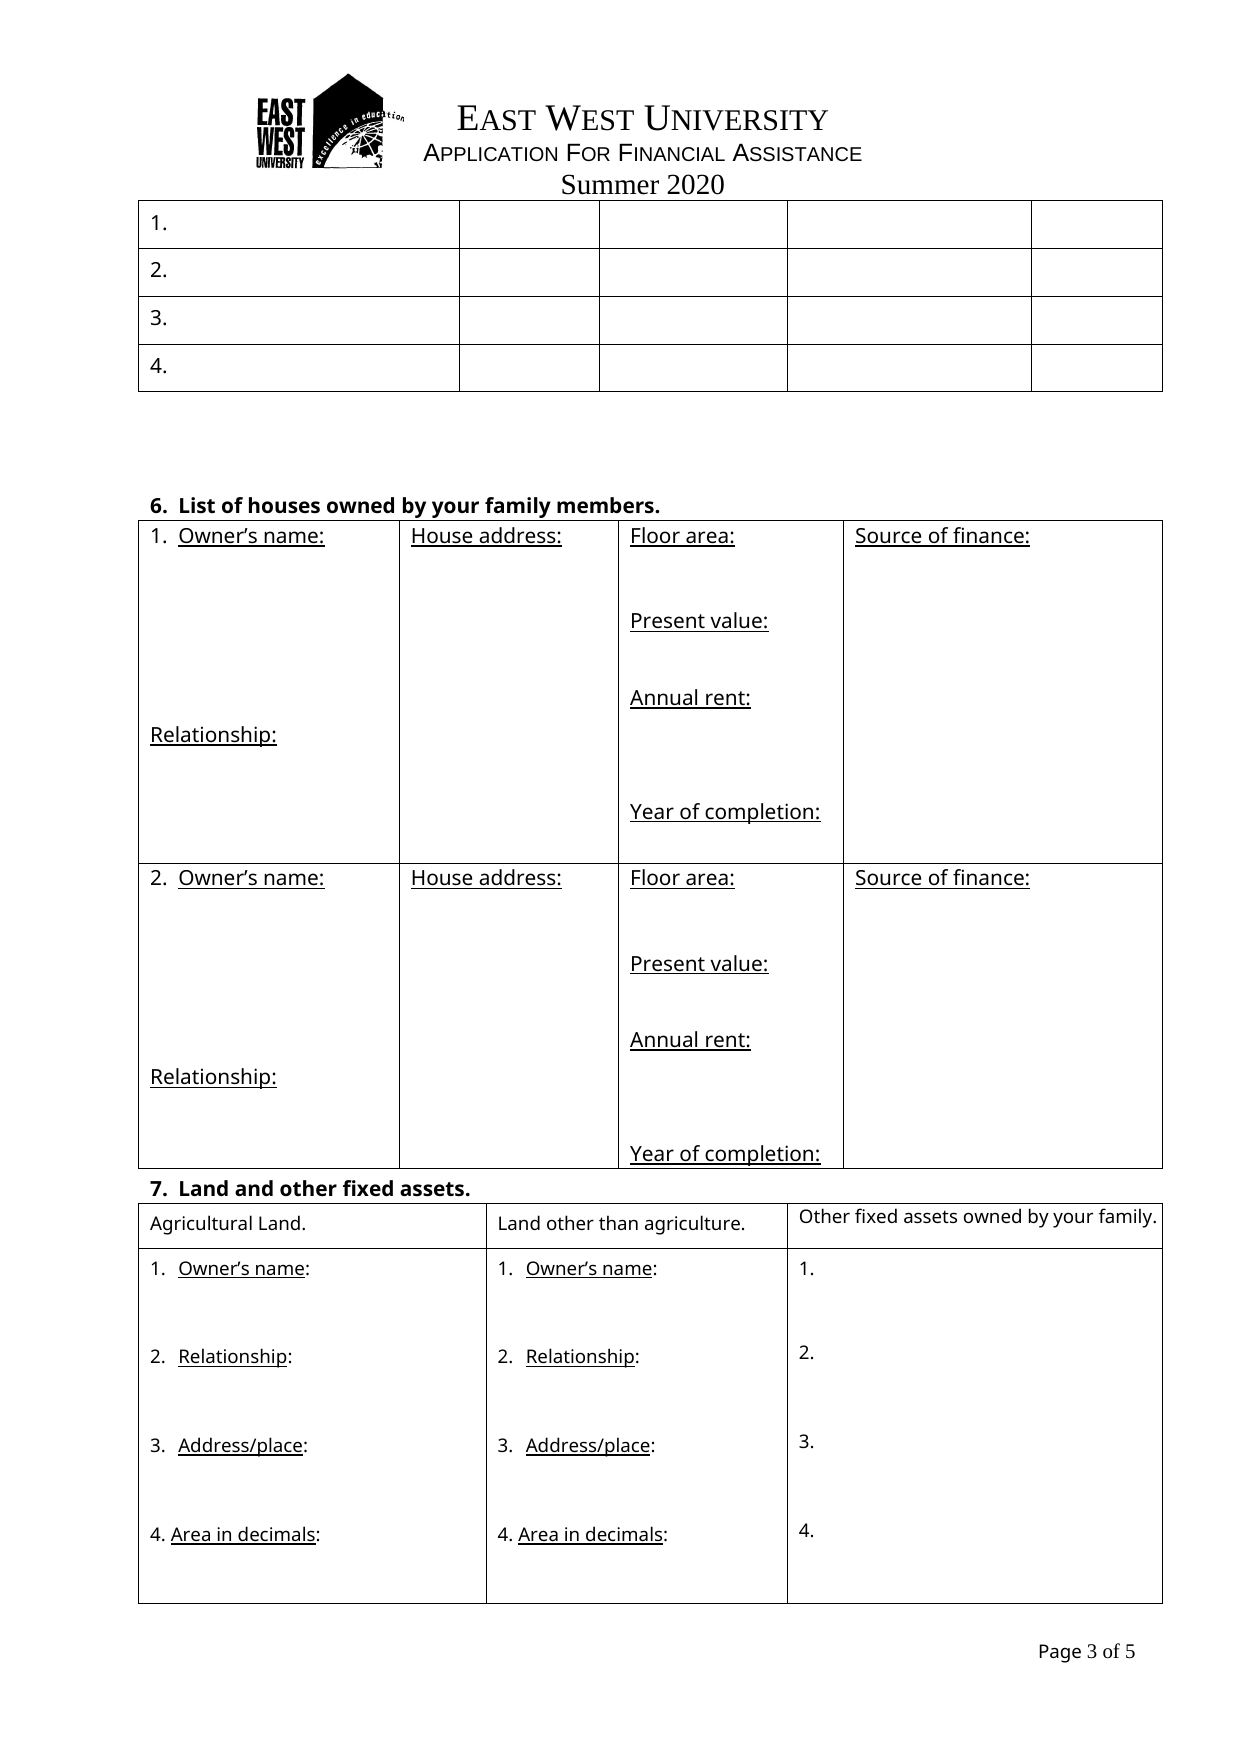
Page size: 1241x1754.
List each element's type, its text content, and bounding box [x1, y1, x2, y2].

table_cell [460, 249, 599, 296]
table_cell [460, 345, 599, 391]
table_header House address: [400, 521, 618, 862]
table_cell Source of finance: [844, 864, 1162, 1167]
table_cell 1. 2. 3. 4. 5. [788, 1249, 1162, 1602]
table_cell [788, 249, 1031, 296]
table_cell Owner’s name: Relationship: Address/place: 4. Area in decimals: 5. Income: [139, 1249, 486, 1602]
table_cell Owner’s name: Relationship: [139, 864, 399, 1167]
table_cell [1032, 297, 1162, 343]
table_cell [600, 345, 787, 391]
table_cell [600, 249, 787, 296]
table_header Source of finance: [844, 521, 1162, 862]
table_cell 4. [139, 345, 459, 391]
table_cell [460, 297, 599, 343]
text 7. Land and other fixed assets. [150, 1174, 1090, 1203]
table_cell [788, 297, 1031, 343]
table_cell 1. [139, 201, 459, 248]
table_cell [600, 297, 787, 343]
picture [255, 73, 404, 170]
table_cell House address: [400, 864, 618, 1167]
text 6. List of houses owned by your family members. [150, 492, 1090, 520]
table_header Owner’s name: Relationship: [139, 521, 399, 862]
table_cell Floor area: Present value: Annual rent: Year of completion: [619, 864, 843, 1167]
table_cell [788, 345, 1031, 391]
table_cell [1032, 345, 1162, 391]
table_header Floor area: Present value: Annual rent: Year of completion: [619, 521, 843, 862]
table_header Land other than agriculture. [487, 1204, 787, 1247]
table_cell [460, 201, 599, 248]
table_cell 3. [139, 297, 459, 343]
table_cell Owner’s name: Relationship: Address/place: 4. Area in decimals: 5. Type of land & current value: [487, 1249, 787, 1602]
table_header Other fixed assets owned by your family. [788, 1204, 1162, 1247]
table_header Agricultural Land. [139, 1204, 486, 1247]
table_cell [1032, 249, 1162, 296]
table_cell [600, 201, 787, 248]
table_cell [1032, 201, 1162, 248]
table_cell 2. [139, 249, 459, 296]
table_cell [788, 201, 1031, 248]
